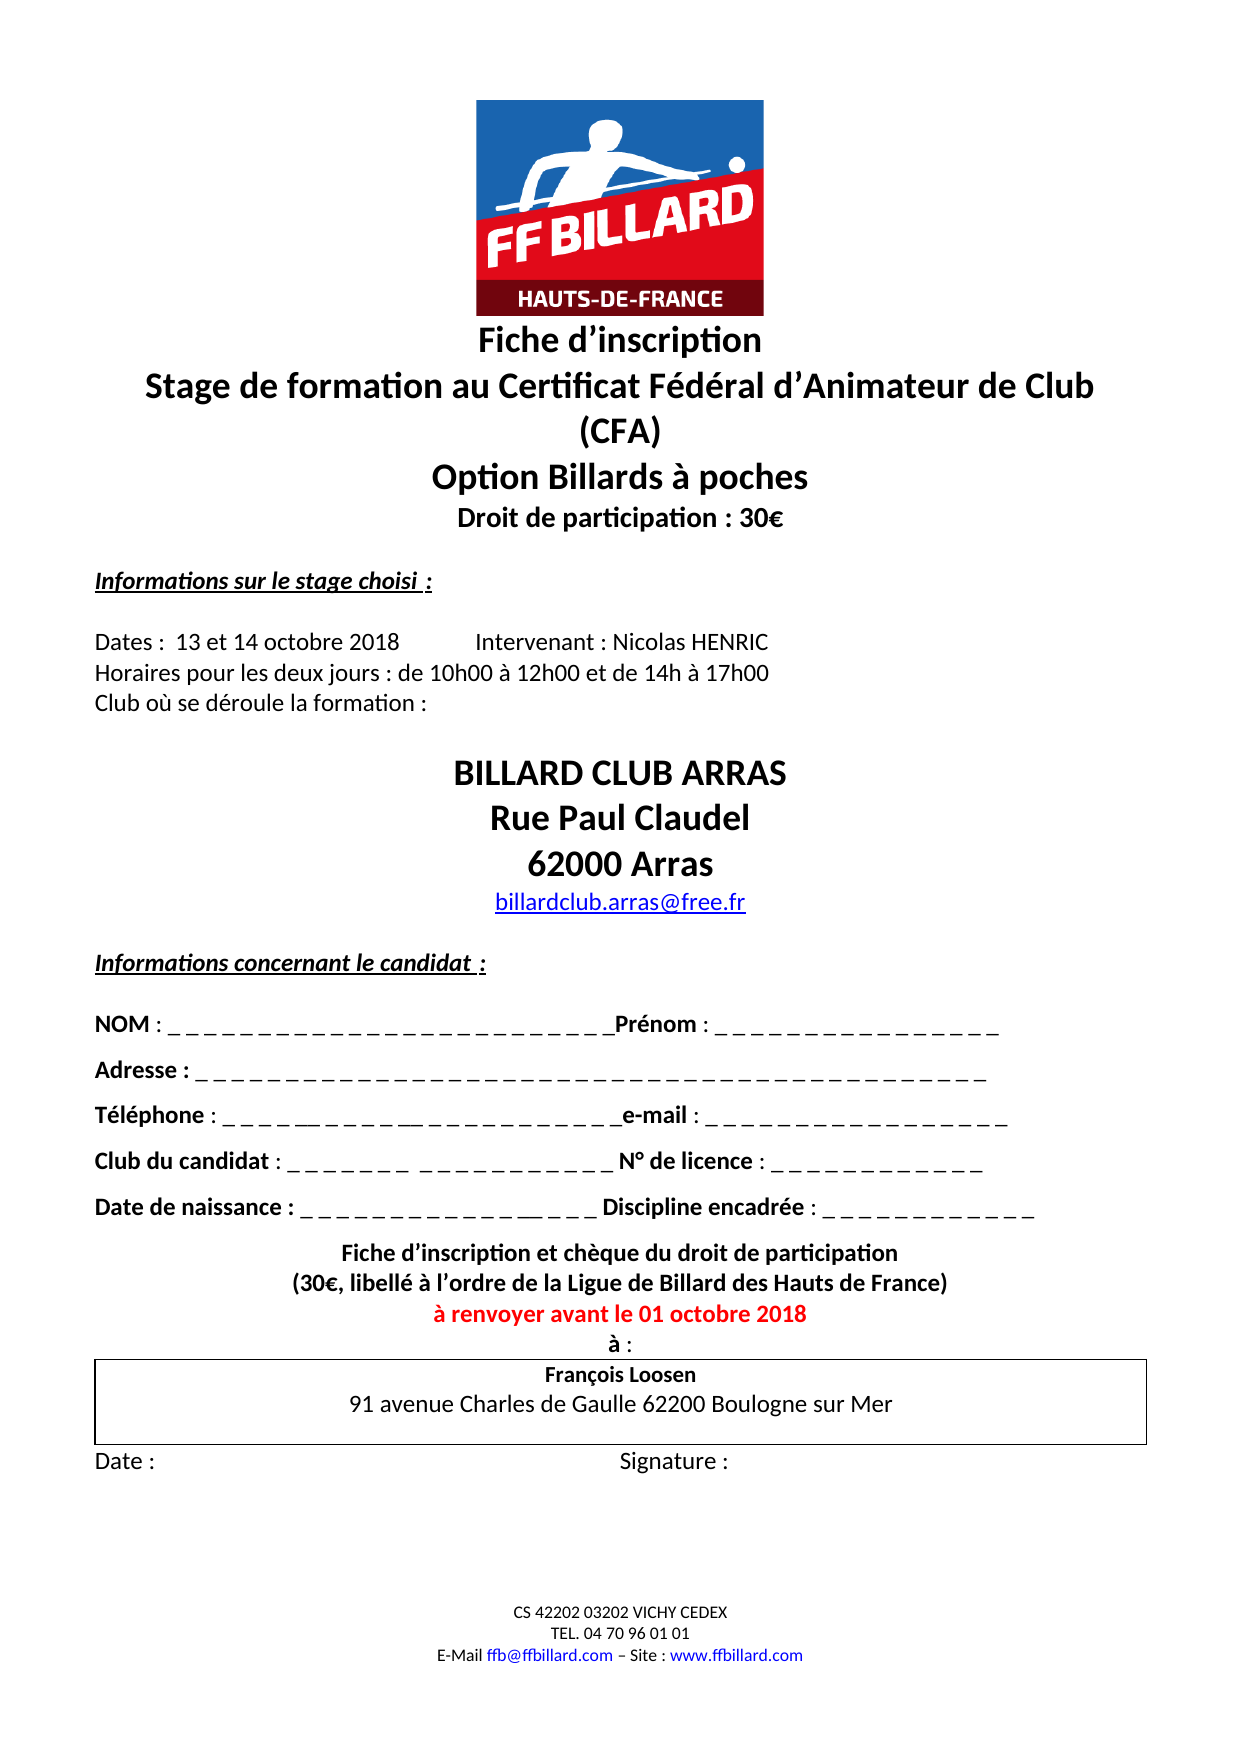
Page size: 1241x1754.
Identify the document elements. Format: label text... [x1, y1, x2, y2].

text à renvoyer avant le 01 octobre 2018 [94, 1298, 1146, 1328]
title Fiche d’inscription [94, 316, 1146, 362]
text Club du candidat : _ _ _ _ _ _ _ _ _ _ _ _ _ _ _ _ _ _ N° de licence : _ _ _ _ _ _ _ _ _ _ _ _ [94, 1145, 1146, 1176]
text Fiche d’inscription et chèque du droit de participation [94, 1237, 1146, 1267]
text Droit de participation : 30€ [94, 499, 1146, 535]
text Téléphone : _ _ _ _ __ _ _ _ _ __ _ _ _ _ _ _ _ _ _ _ _e-mail : _ _ _ _ _ _ _ _ _ _ _ _ _ _ _ _ _ [94, 1099, 1146, 1130]
text (CFA) [94, 407, 1146, 453]
table_header François Loosen 91 avenue Charles de Gaulle 62200 Boulogne sur Mer [96, 1360, 1146, 1444]
text 62000 Arras [94, 840, 1146, 886]
text Adresse : _ _ _ _ _ _ _ _ _ _ _ _ _ _ _ _ _ _ _ _ _ _ _ _ _ _ _ _ _ _ _ _ _ _ _ _ _ _ _ _ _ _ _ _ [94, 1054, 1146, 1084]
text Date de naissance : _ _ _ _ _ _ _ _ _ _ _ _ __ _ _ _ Discipline encadrée : _ _ _ _ _ _ _ _ _ _ _ _ [94, 1191, 1146, 1221]
text Horaires pour les deux jours : de 10h00 à 12h00 et de 14h à 17h00 [94, 657, 1146, 687]
text Rue Paul Claudel [94, 794, 1146, 840]
text Stage de formation au Certificat Fédéral d’Animateur de Club [94, 362, 1146, 407]
text Informations sur le stage choisi : [94, 565, 1146, 596]
text Dates : 13 et 14 octobre 2018 Intervenant : Nicolas HENRIC [94, 626, 1146, 657]
text Option Billards à poches [94, 453, 1146, 499]
text Club où se déroule la formation : [94, 687, 1146, 718]
text billardclub.arras@free.fr [94, 886, 1146, 916]
text Date : Signature : [94, 1445, 1146, 1475]
text (30€, libellé à l’ordre de la Ligue de Billard des Hauts de France) [94, 1267, 1146, 1298]
picture [476, 100, 764, 316]
text Informations concernant le candidat : [94, 947, 1146, 977]
text NOM : _ _ _ _ _ _ _ _ _ _ _ _ _ _ _ _ _ _ _ _ _ _ _ _ _Prénom : _ _ _ _ _ _ _ _ _ _ _ _ _ _ _ _ [94, 1008, 1146, 1038]
text à : [94, 1328, 1146, 1359]
text BILLARD CLUB ARRAS [94, 748, 1146, 794]
